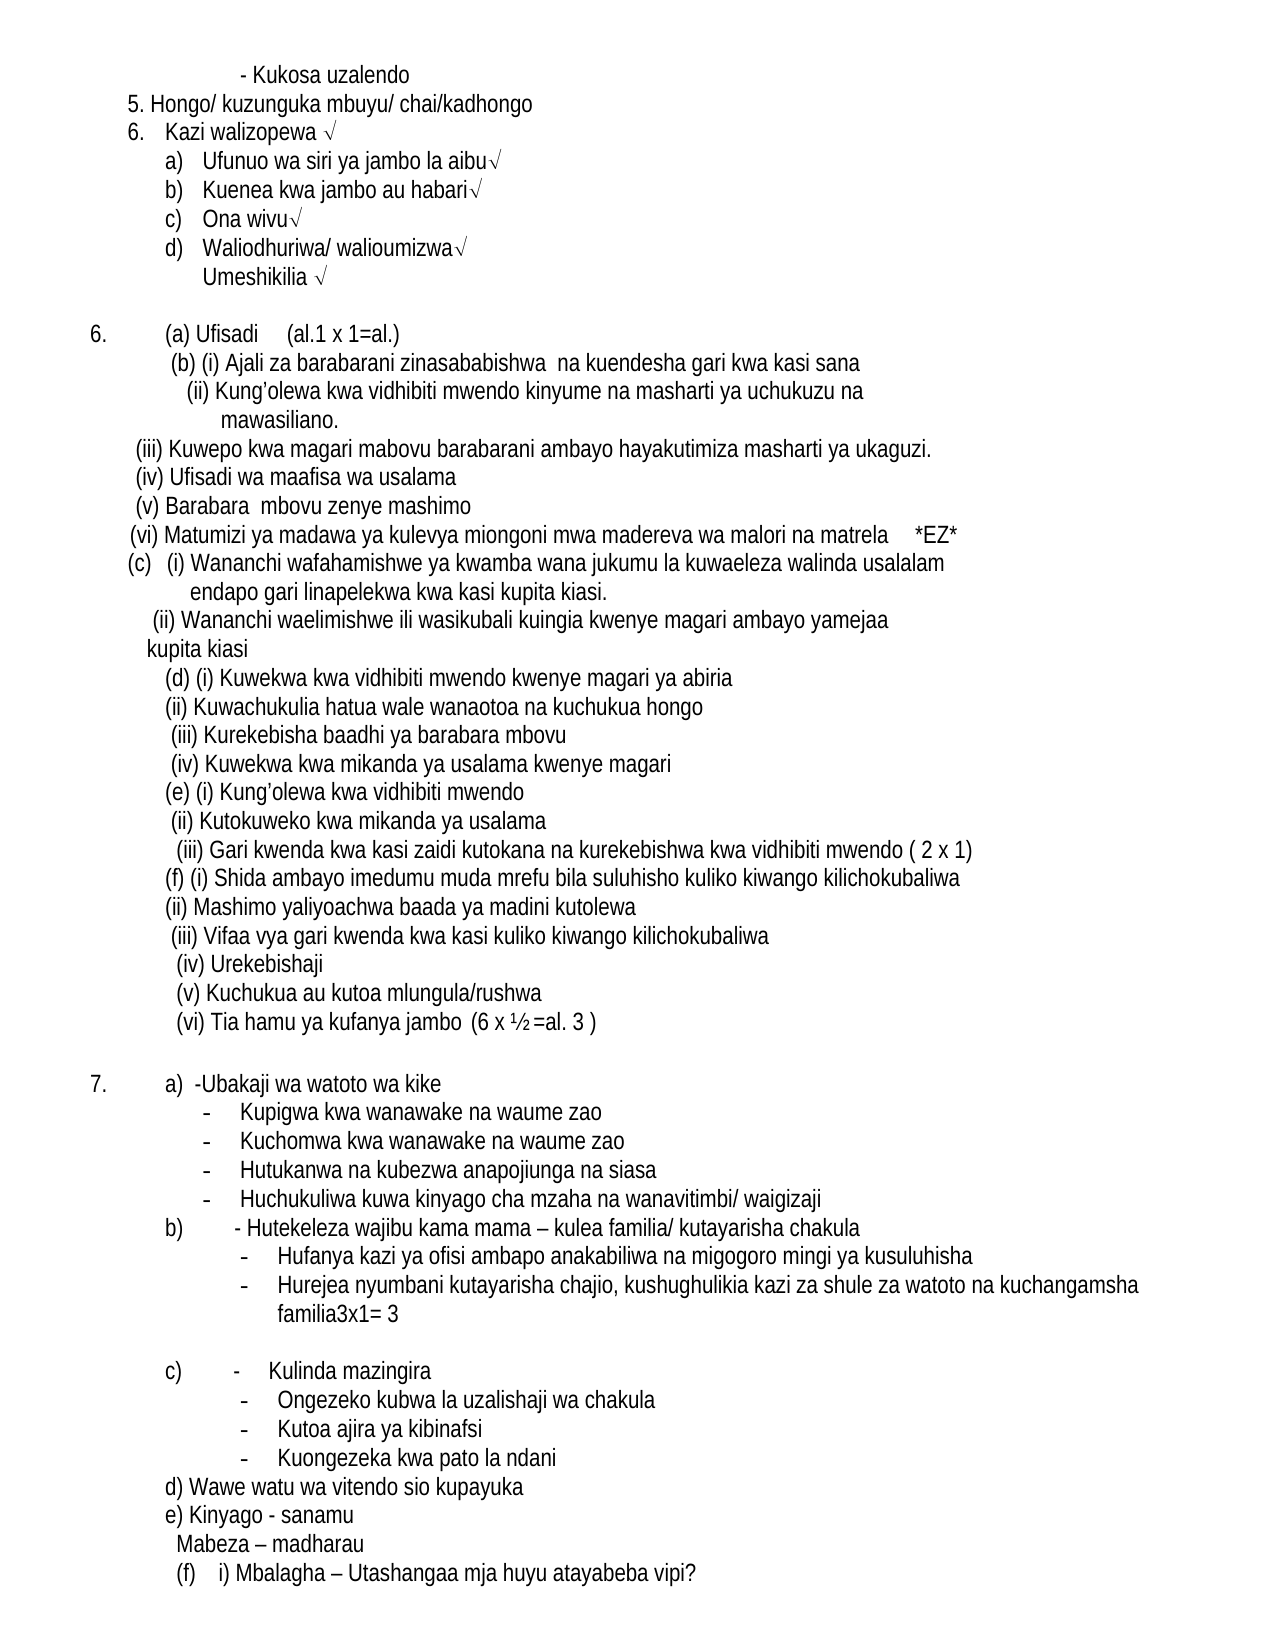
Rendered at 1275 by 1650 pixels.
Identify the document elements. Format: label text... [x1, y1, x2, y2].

text - Kukosa uzalendo [90, 60, 1185, 89]
text (v) Kuchukua au kutoa mlungula/rushwa [90, 978, 1185, 1007]
text 6. Kazi walizopewa Ö [90, 117, 1185, 146]
list Hufanya kazi ya ofisi ambapo anakabiliwa na migogoro mingi ya kusuluhisha [240, 1241, 1185, 1270]
list Kuchomwa kwa wanawake na waume zao [202, 1126, 1185, 1155]
text 7. a) -Ubakaji wa watoto wa kike [90, 1069, 1185, 1097]
text Umeshikilia Ö [127, 262, 1185, 290]
list (i) Wananchi wafahamishwe ya kwamba wana jukumu la kuwaeleza walinda usalalam [127, 548, 1185, 577]
text (iv) Urekebishaji [90, 949, 1185, 978]
text (iii) Kuwepo kwa magari mabovu barabarani ambayo hayakutimiza masharti ya ukaguzi. [90, 434, 1185, 462]
text (ii) Mashimo yaliyoachwa baada ya madini kutolewa [90, 892, 1185, 921]
text (b) (i) Ajali za barabarani zinasababishwa na kuendesha gari kwa kasi sana [90, 348, 1185, 376]
text (iii) Vifaa vya gari kwenda kwa kasi kuliko kiwango kilichokubaliwa [90, 921, 1185, 949]
text d) Wawe watu wa vitendo sio kupayuka [165, 1472, 1185, 1500]
text 6. (a) Ufisadi (al.1 x 1=al.) [90, 319, 1185, 348]
list Hurejea nyumbani kutayarisha chajio, kushughulikia kazi za shule za watoto na kuchangamsha familia3x1= 3 [240, 1270, 1185, 1328]
text (ii) Kung’olewa kwa vidhibiti mwendo kinyume na masharti ya uchukuzu na [90, 376, 1185, 405]
text (v) Barabara mbovu zenye mashimo [90, 491, 1185, 519]
text kupita kiasi [90, 634, 1185, 663]
list Kutoa ajira ya kibinafsi [240, 1414, 1185, 1443]
text e) Kinyago - sanamu [165, 1500, 1185, 1529]
text b) - Hutekeleza wajibu kama mama – kulea familia/ kutayarisha chakula [90, 1213, 1185, 1241]
text (iv) Ufisadi wa maafisa wa usalama [90, 462, 1185, 491]
text mawasiliano. [90, 405, 1185, 434]
text (iii) Gari kwenda kwa kasi zaidi kutokana na kurekebishwa kwa vidhibiti mwendo ( 2 x 1) [90, 835, 1185, 863]
text (d) (i) Kuwekwa kwa vidhibiti mwendo kwenye magari ya abiria [90, 663, 1185, 691]
list Ufunuo wa siri ya jambo la aibuÖ [165, 146, 1185, 175]
list Kupigwa kwa wanawake na waume zao [202, 1097, 1185, 1126]
text endapo gari linapelekwa kwa kasi kupita kiasi. [127, 577, 1185, 606]
text (vi) Tia hamu ya kufanya jambo (6 x ½ =al. 3 ) [90, 1007, 1185, 1035]
text c) - Kulinda mazingira [165, 1356, 1185, 1385]
text Mabeza – madharau [165, 1529, 1185, 1557]
list Kuongezeka kwa pato la ndani [240, 1443, 1185, 1472]
list Ongezeko kubwa la uzalishaji wa chakula [240, 1385, 1185, 1414]
list Waliodhuriwa/ walioumizwaÖ [165, 233, 1185, 262]
list Kuenea kwa jambo au habariÖ [165, 175, 1185, 204]
text (vi) Matumizi ya madawa ya kulevya miongoni mwa madereva wa malori na matrela *EZ* [90, 519, 1185, 548]
text (iii) Kurekebisha baadhi ya barabara mbovu [90, 720, 1185, 749]
text (ii) Kuwachukulia hatua wale wanaotoa na kuchukua hongo [90, 691, 1185, 720]
text 5. Hongo/ kuzunguka mbuyu/ chai/kadhongo [90, 89, 1185, 117]
text (ii) Wananchi waelimishwe ili wasikubali kuingia kwenye magari ambayo yamejaa [90, 606, 1185, 634]
list Huchukuliwa kuwa kinyago cha mzaha na wanavitimbi/ waigizaji [202, 1184, 1185, 1213]
list Ona wivuÖ [165, 204, 1185, 233]
text (e) (i) Kung’olewa kwa vidhibiti mwendo [90, 777, 1185, 806]
text (f) i) Mbalagha – Utashangaa mja huyu atayabeba vipi? [165, 1557, 1185, 1586]
list Hutukanwa na kubezwa anapojiunga na siasa [202, 1155, 1185, 1184]
text (ii) Kutokuweko kwa mikanda ya usalama [90, 806, 1185, 835]
text (f) (i) Shida ambayo imedumu muda mrefu bila suluhisho kuliko kiwango kilichokubaliwa [90, 863, 1185, 892]
text (iv) Kuwekwa kwa mikanda ya usalama kwenye magari [90, 749, 1185, 777]
